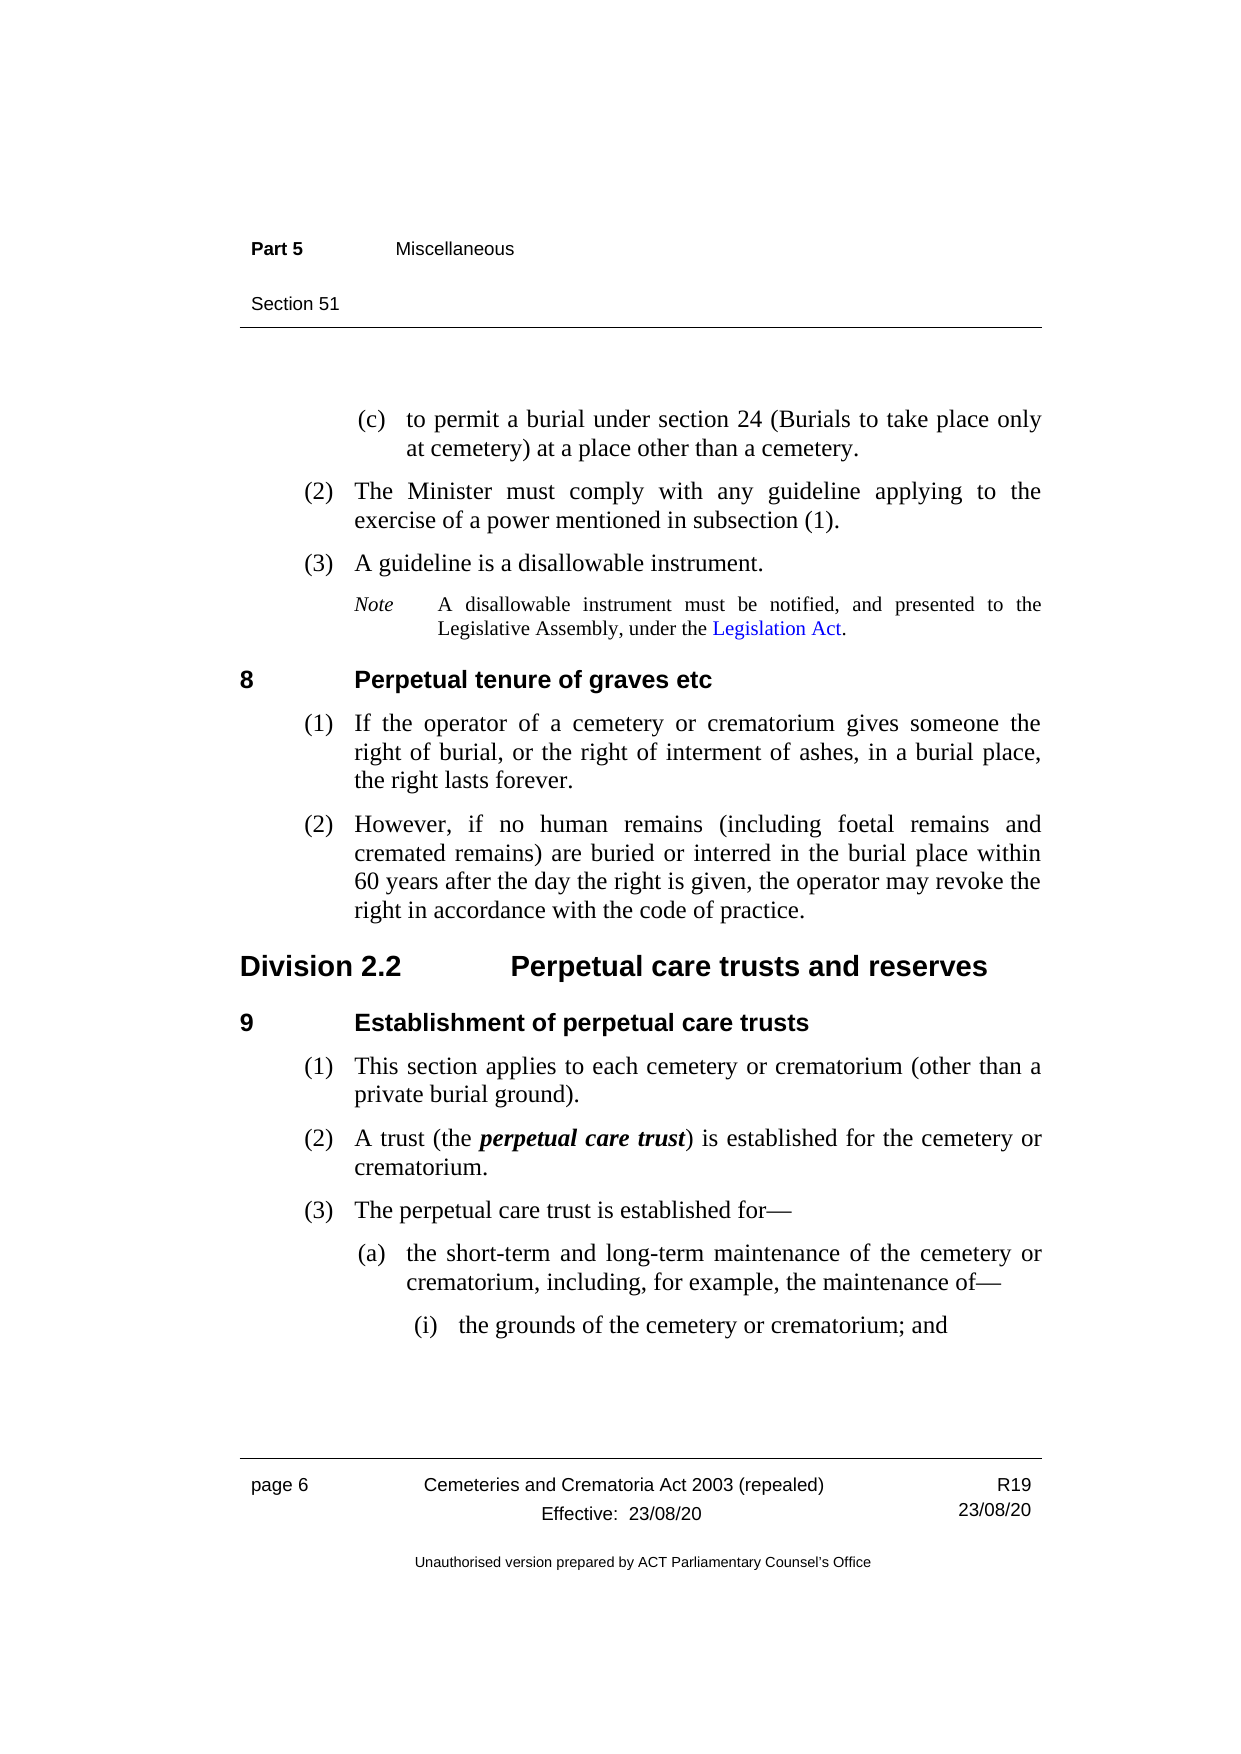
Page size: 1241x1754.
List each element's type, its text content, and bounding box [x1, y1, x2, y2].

text (2) However, if no human remains (including foetal remains and cremated remains) are buried or interred in the burial place within 60 years after the day the right is given, the operator may revoke the right in accordance with the code of practice. [239, 809, 1042, 924]
text (3) The perpetual care trust is established for— [239, 1195, 1042, 1224]
text (2) The Minister must comply with any guideline applying to the exercise of a power mentioned in subsection (1). [239, 476, 1042, 534]
text (c) to permit a burial under section 24 (Burials to take place only at cemetery) at a place other than a cemetery. [239, 404, 1042, 462]
text Note A disallowable instrument must be notified, and presented to the Legislative Assembly, under the Legislation Act. [354, 592, 1042, 640]
text (1) This section applies to each cemetery or crematorium (other than a private burial ground). [239, 1051, 1042, 1108]
text (i) the grounds of the cemetery or crematorium; and [239, 1310, 1042, 1339]
text (3) A guideline is a disallowable instrument. [239, 548, 1042, 577]
text (2) A trust (the perpetual care trust) is established for the cemetery or crematorium. [239, 1123, 1042, 1180]
text (a) the short-term and long-term maintenance of the cemetery or crematorium, including, for example, the maintenance of— [239, 1238, 1042, 1296]
text Division 2.2 Perpetual care trusts and reserves [239, 949, 1042, 982]
text 8 Perpetual tenure of graves etc [239, 665, 1042, 693]
text (1) If the operator of a cemetery or crematorium gives someone the right of burial, or the right of interment of ashes, in a burial place, the right lasts forever. [239, 708, 1042, 794]
text 9 Establishment of perpetual care trusts [239, 1007, 1042, 1036]
